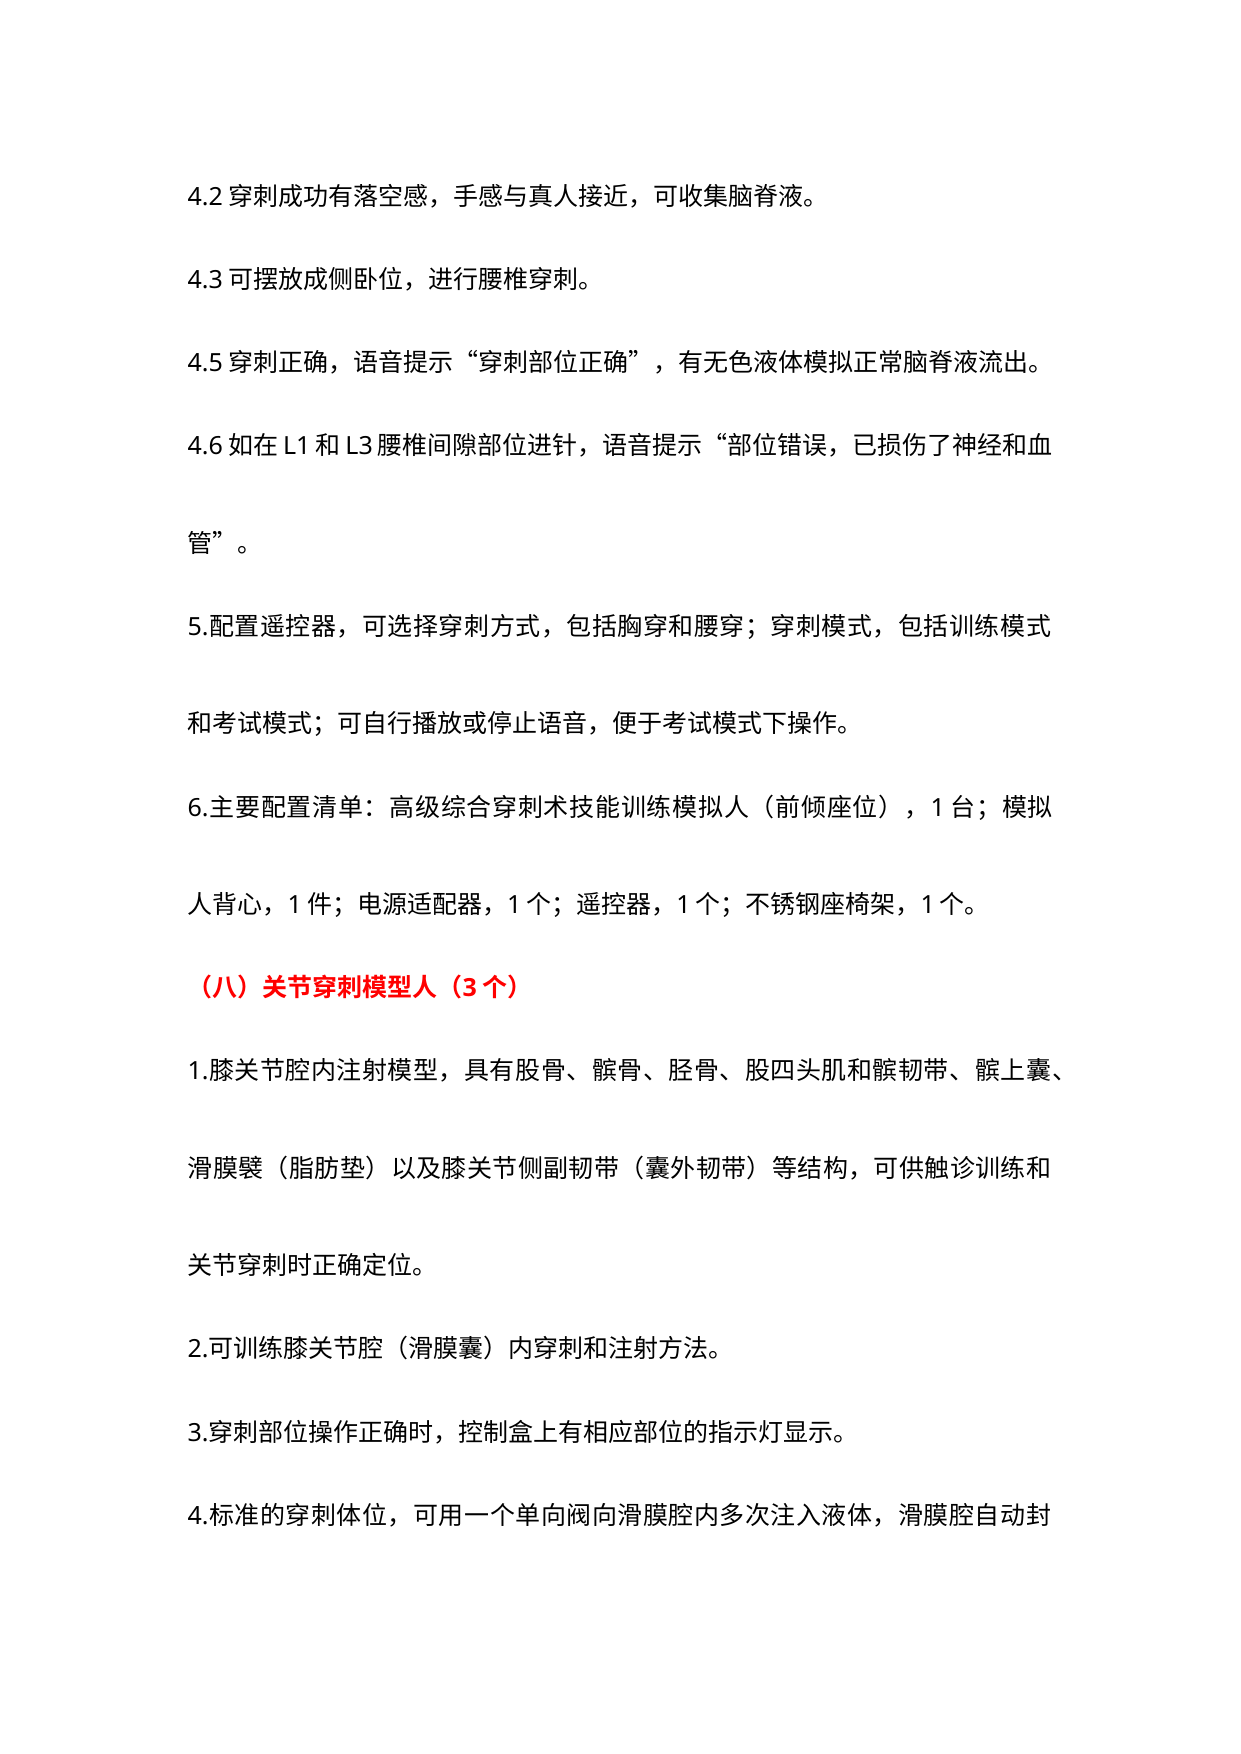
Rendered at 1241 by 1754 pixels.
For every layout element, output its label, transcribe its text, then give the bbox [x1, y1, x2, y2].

text 2.可训练膝关节腔（滑膜囊）内穿刺和注射方法。 [187, 1314, 1053, 1379]
text 4.5穿刺正确，语音提示“穿刺部位正确”，有无色液体模拟正常脑脊液流出。 [187, 328, 1053, 393]
text 5.配置遥控器，可选择穿刺方式，包括胸穿和腰穿；穿刺模式，包括训练模式和考试模式；可自行播放或停止语音，便于考试模式下操作。 [187, 592, 1053, 754]
text 1.膝关节腔内注射模型，具有股骨、髌骨、胫骨、股四头肌和髌韧带、髌上囊、滑膜襞（脂肪垫）以及膝关节侧副韧带（囊外韧带）等结构，可供触诊训练和关节穿刺时正确定位。 [187, 1036, 1053, 1296]
text 4.2穿刺成功有落空感，手感与真人接近，可收集脑脊液。 [187, 162, 1053, 227]
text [187, 1481, 1053, 1546]
text 3.穿刺部位操作正确时，控制盒上有相应部位的指示灯显示。 [187, 1398, 1053, 1463]
text 4.3可摆放成侧卧位，进行腰椎穿刺。 [187, 245, 1053, 310]
text 6.主要配置清单：高级综合穿刺术技能训练模拟人（前倾座位），1台；模拟人背心，1件；电源适配器，1个；遥控器，1个；不锈钢座椅架，1个。 [187, 773, 1053, 935]
text （八）关节穿刺模型人（3个） [187, 953, 1053, 1018]
text 4.6如在L1和L3腰椎间隙部位进针，语音提示“部位错误，已损伤了神经和血管”。 [187, 411, 1053, 574]
